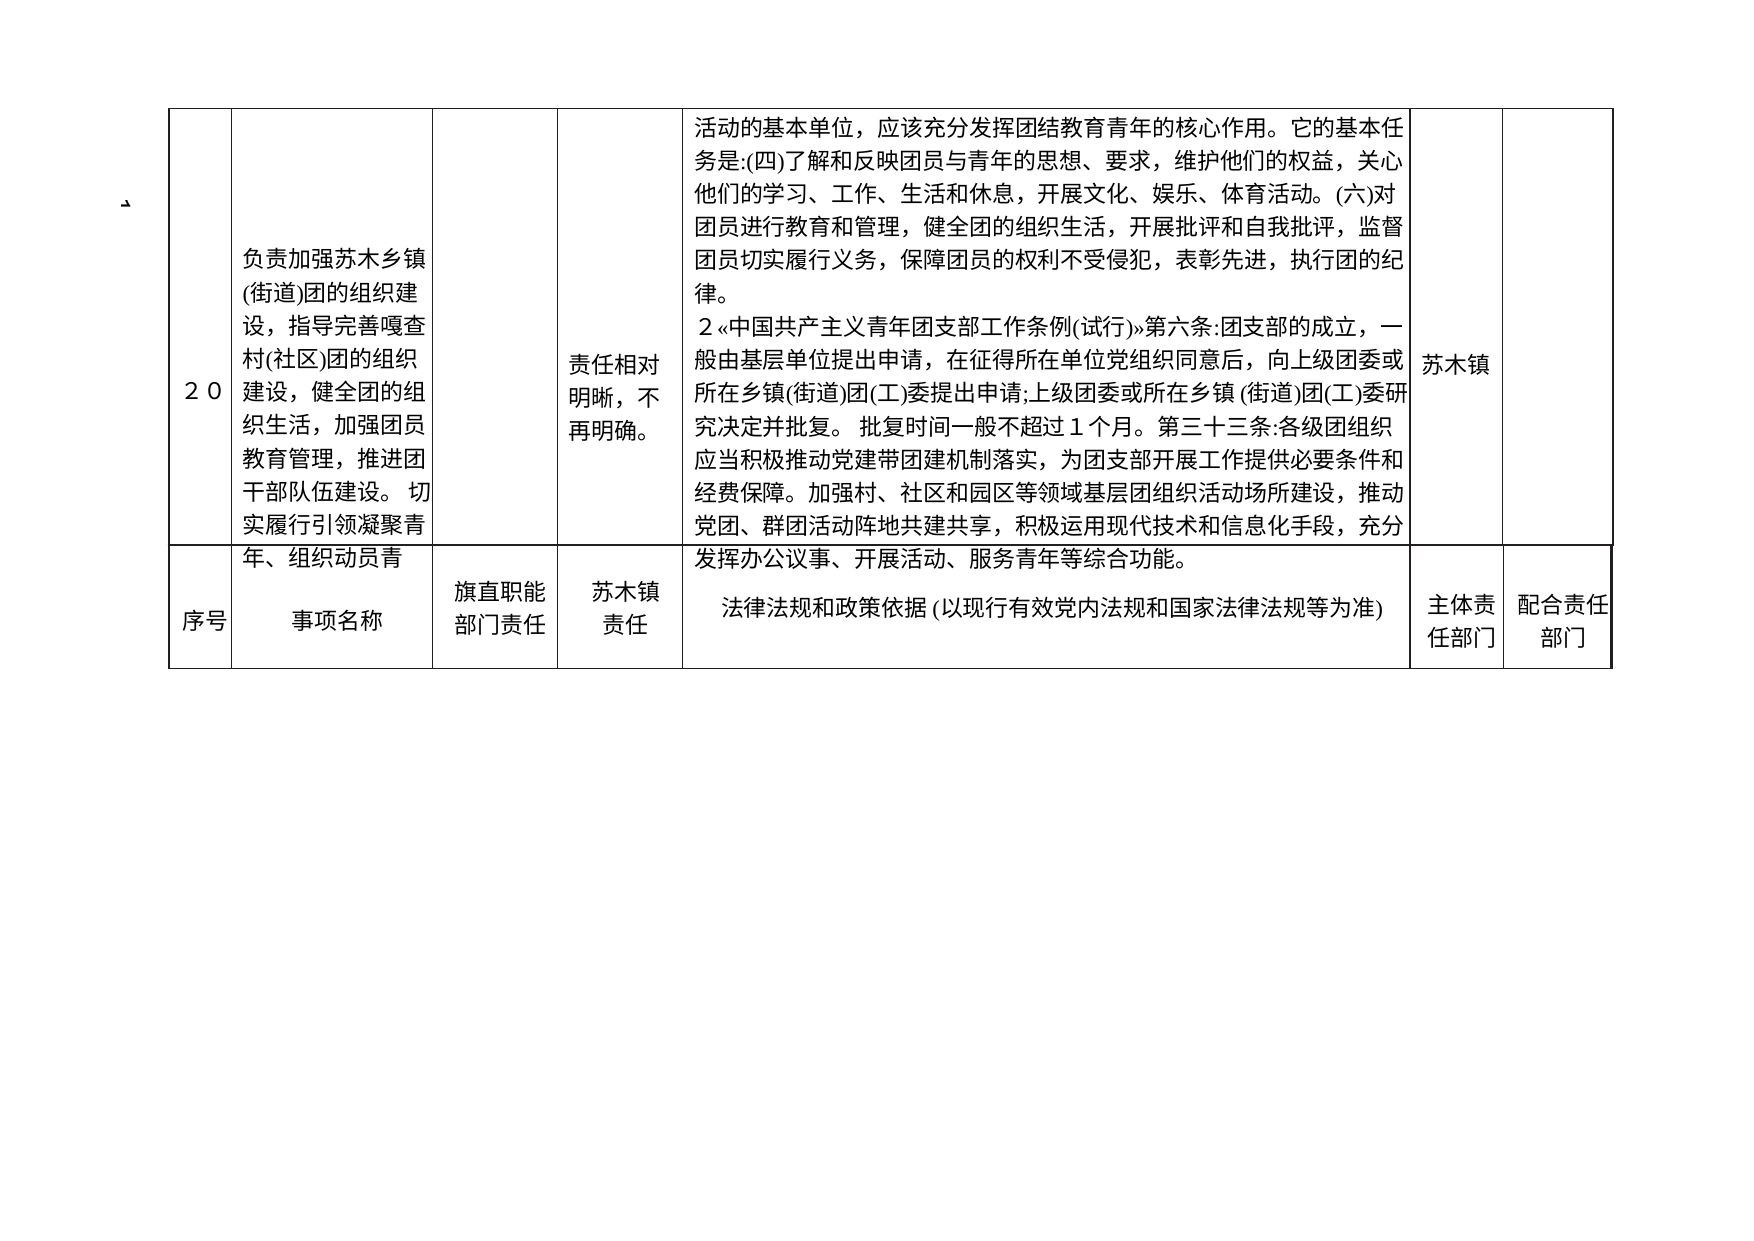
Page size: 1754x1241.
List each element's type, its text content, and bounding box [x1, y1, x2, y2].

table_cell 苏木镇 [1411, 109, 1502, 544]
table_header 序号 [170, 546, 231, 667]
table_header 事项名称 [232, 546, 432, 667]
table_cell 责任相对明晰，不再明确。 [558, 109, 682, 544]
table_header 法律法规和政策依据 (以现行有效党内法规和国家法律法规等为准) [683, 546, 1409, 667]
table_header 主体责任部门 [1411, 546, 1503, 667]
table_cell [433, 109, 557, 544]
table_cell [1503, 109, 1612, 544]
table_header 旗直职能部门责任 [433, 546, 557, 667]
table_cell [232, 109, 432, 544]
table_cell ２０ [170, 109, 231, 544]
table_header 配合责任部门 [1504, 546, 1610, 667]
table_header 苏木镇 责任 [558, 546, 682, 667]
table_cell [683, 109, 1409, 544]
